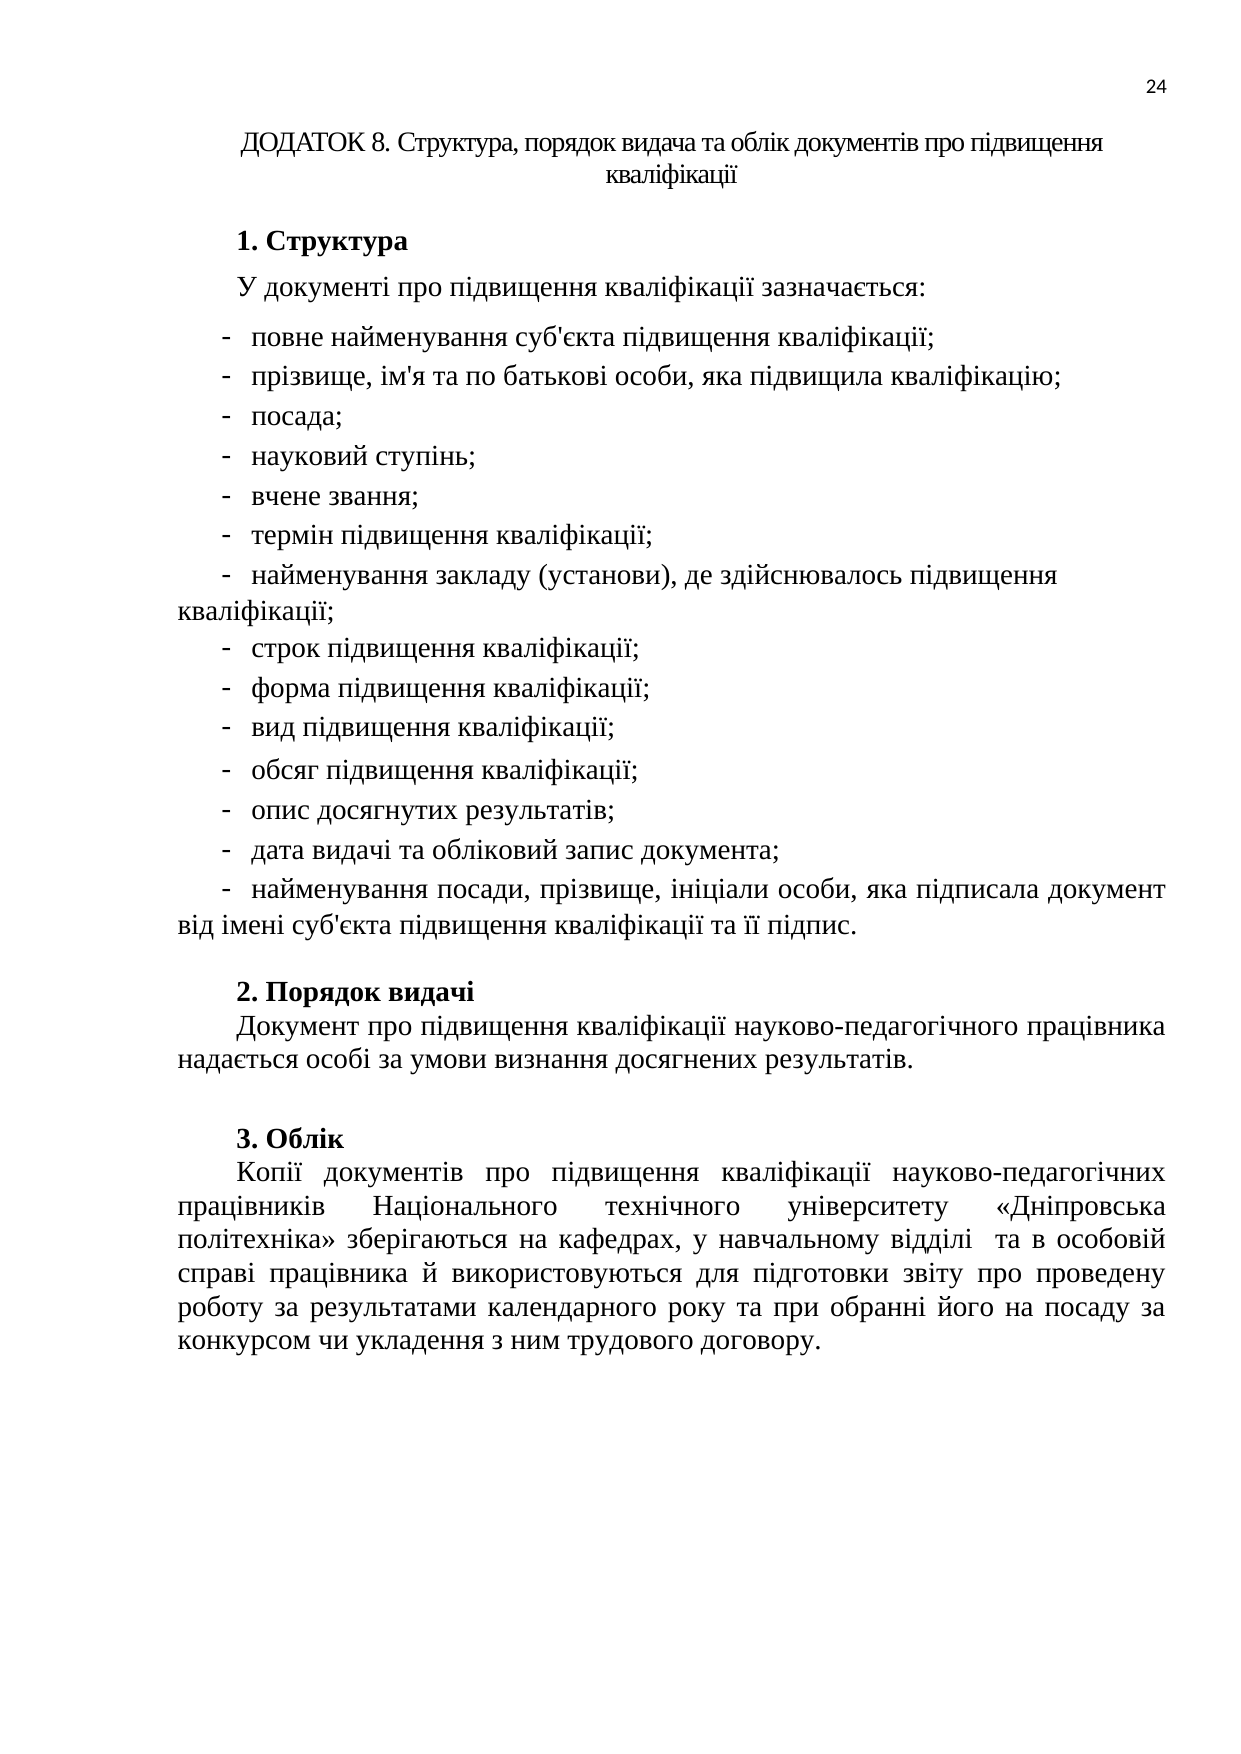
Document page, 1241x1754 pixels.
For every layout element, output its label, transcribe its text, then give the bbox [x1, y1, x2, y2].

list дата видачі та обліковий запис документа; [177, 828, 1167, 868]
text 2. Порядок видачі [177, 974, 1167, 1008]
list науковий ступінь; [177, 434, 1167, 474]
list термін підвищення кваліфікації; [177, 513, 1167, 553]
list вид підвищення кваліфікації; [177, 706, 1167, 745]
list найменування посади, прізвище, ініціали особи, яка підписала документ від імені суб'єкта підвищення кваліфікації та її підпис. [177, 868, 1167, 941]
list опис досягнутих результатів; [177, 788, 1167, 828]
text Копії документів про підвищення кваліфікації науково-педагогічних працівників Національного технічного університету «Дніпровська політехніка» зберігаються на кафедрах, у навчальному відділі та в особовій справі працівника й використовуються для підготовки звіту про проведену роботу за результатами календарного року та при обранні його на посаду за конкурсом чи укладення з ним трудового договору. [177, 1154, 1167, 1356]
text У документі про підвищення кваліфікації зазначається: [177, 269, 1167, 302]
text 1. Структура [177, 223, 1167, 256]
list посада; [177, 394, 1167, 434]
list обсяг підвищення кваліфікації; [177, 748, 1167, 788]
text 3. Облік [177, 1121, 1167, 1154]
list вчене звання; [177, 474, 1167, 513]
list найменування закладу (установи), де здійснювалось підвищення кваліфікації; [177, 553, 1167, 626]
list повне найменування суб'єкта підвищення кваліфікації; [177, 315, 1167, 355]
text Документ про підвищення кваліфікації науково-педагогічного працівника надається особі за умови визнання досягнених результатів. [177, 1008, 1167, 1075]
subtitle ДОДАТОК 8. Структура, порядок видача та облік документів про підвищення кваліфікації [177, 124, 1167, 189]
list форма підвищення кваліфікації; [177, 666, 1167, 706]
list прізвище, ім'я та по батькові особи, яка підвищила кваліфікацію; [177, 355, 1167, 394]
list строк підвищення кваліфікації; [177, 626, 1167, 666]
